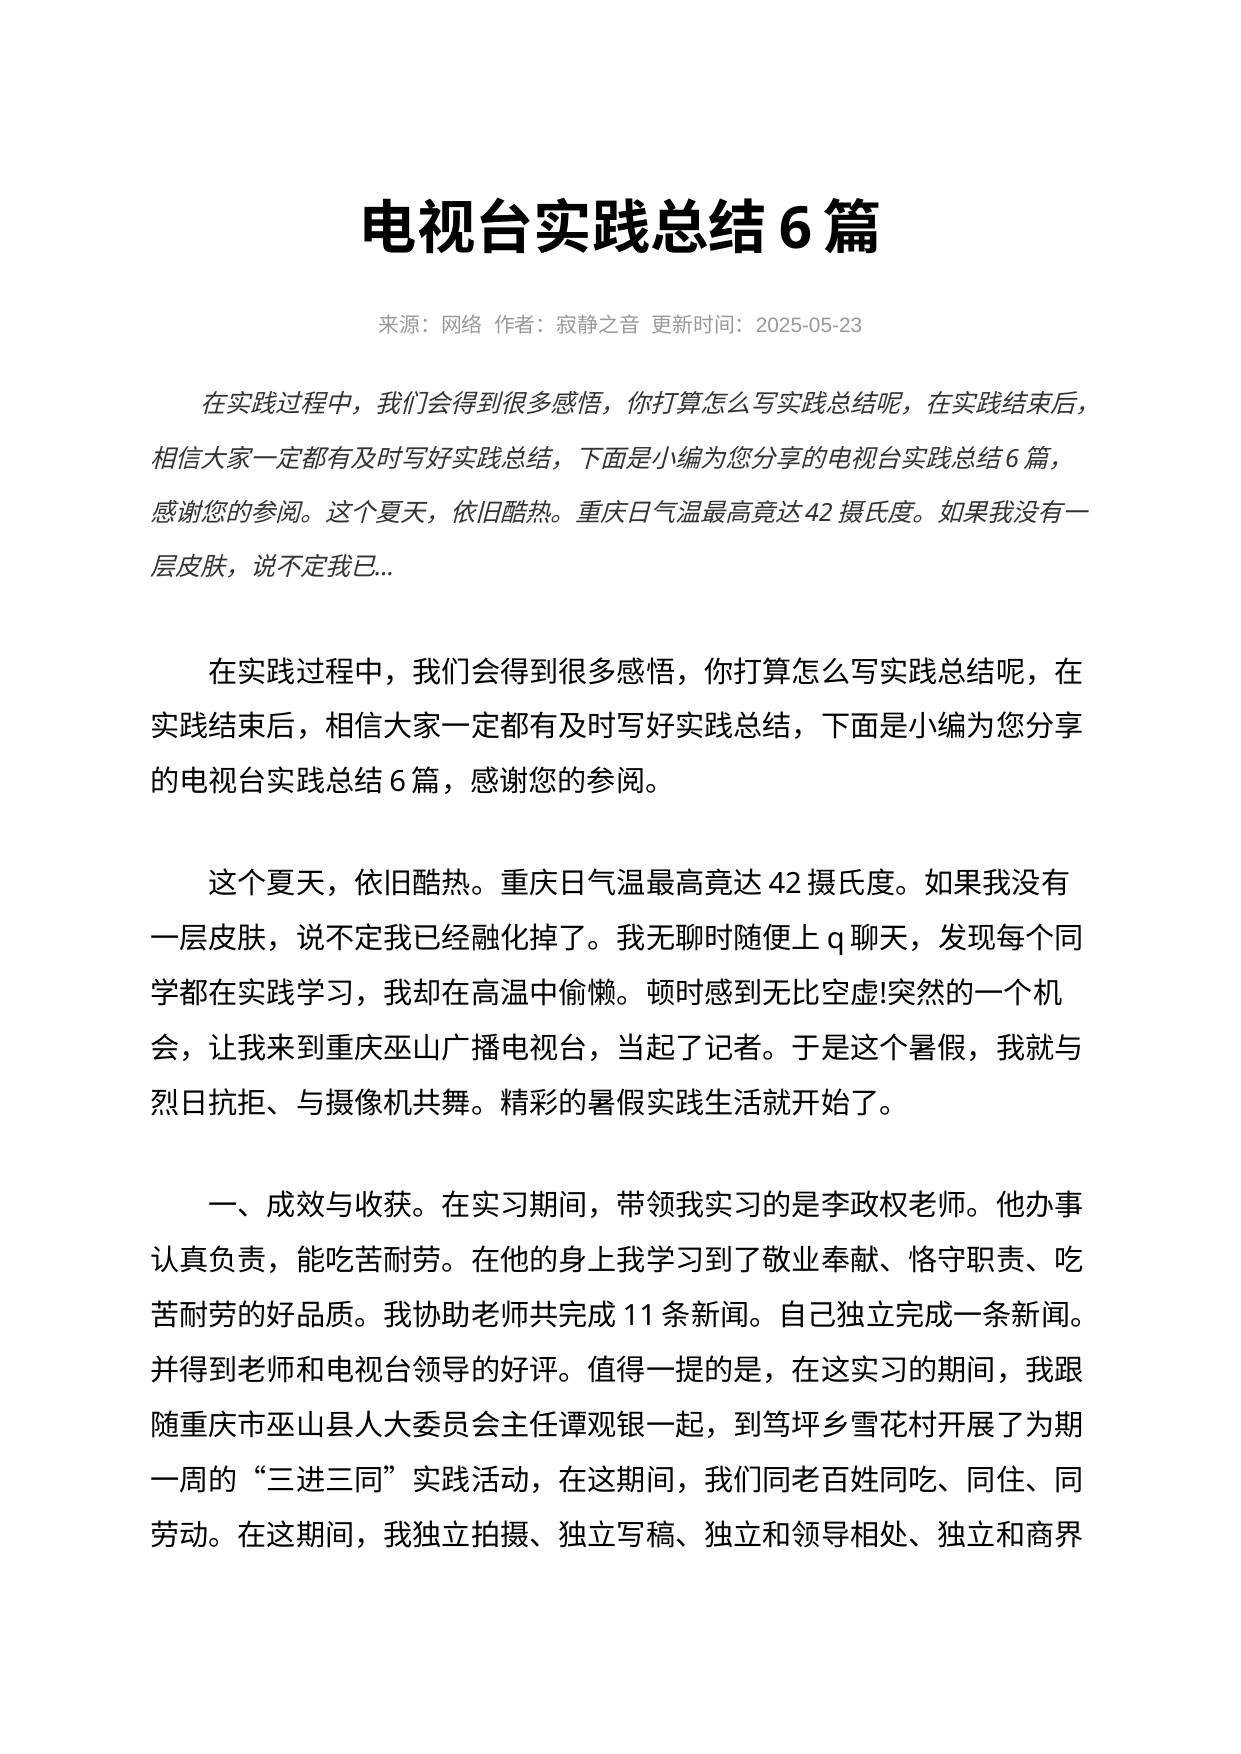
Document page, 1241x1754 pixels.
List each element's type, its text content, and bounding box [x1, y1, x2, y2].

text 这个夏天，依旧酷热。重庆日气温最高竟达42摄氏度。如果我没有一层皮肤，说不定我已经融化掉了。我无聊时随便上q聊天，发现每个同学都在实践学习，我却在高温中偷懒。顿时感到无比空虚!突然的一个机会，让我来到重庆巫山广播电视台，当起了记者。于是这个暑假，我就与烈日抗拒、与摄像机共舞。精彩的暑假实践生活就开始了。 [150, 860, 1090, 1122]
text 在实践过程中，我们会得到很多感悟，你打算怎么写实践总结呢，在实践结束后，相信大家一定都有及时写好实践总结，下面是小编为您分享的电视台实践总结6篇，感谢您的参阅。 [150, 648, 1090, 800]
subtitle 电视台实践总结6篇 [150, 181, 1090, 266]
text 在实践过程中，我们会得到很多感悟，你打算怎么写实践总结呢，在实践结束后，相信大家一定都有及时写好实践总结，下面是小编为您分享的电视台实践总结6篇，感谢您的参阅。这个夏天，依旧酷热。重庆日气温最高竟达42摄氏度。如果我没有一层皮肤，说不定我已... [150, 384, 1090, 583]
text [150, 1182, 1090, 1553]
text 来源：网络 作者：寂静之音 更新时间：2025-05-23 [150, 313, 1090, 337]
